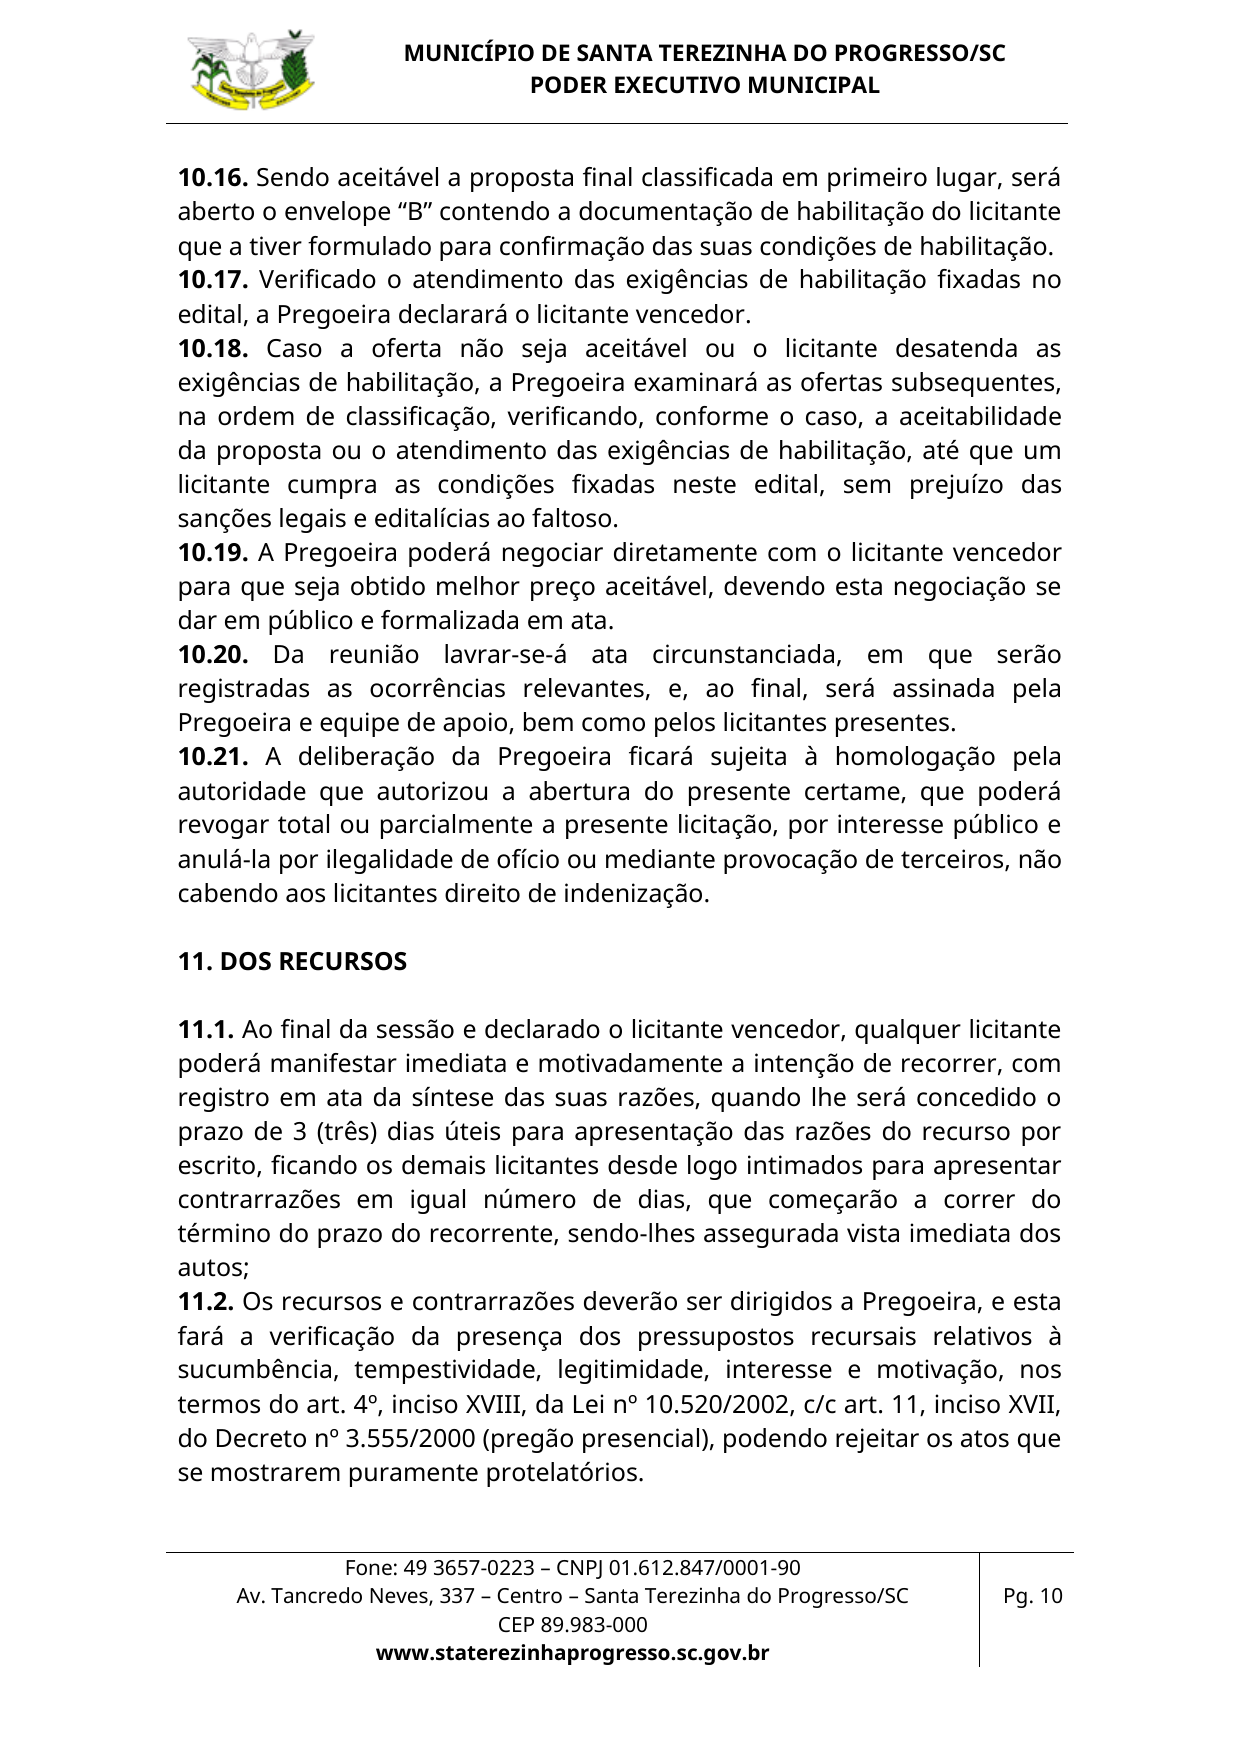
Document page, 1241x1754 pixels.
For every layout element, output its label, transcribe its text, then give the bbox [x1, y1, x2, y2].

text 10.17. Verificado o atendimento das exigências de habilitação fixadas no edital, a Pregoeira declarará o licitante vencedor. [177, 262, 1063, 330]
text 10.21. A deliberação da Pregoeira ficará sujeita à homologação pela autoridade que autorizou a abertura do presente certame, que poderá revogar total ou parcialmente a presente licitação, por interesse público e anulá-la por ilegalidade de ofício ou mediante provocação de terceiros, não cabendo aos licitantes direito de indenização. [177, 739, 1063, 909]
text 10.16. Sendo aceitável a proposta final classificada em primeiro lugar, será aberto o envelope “B” contendo a documentação de habilitação do licitante que a tiver formulado para confirmação das suas condições de habilitação. [177, 160, 1063, 262]
text 11.1. Ao final da sessão e declarado o licitante vencedor, qualquer licitante poderá manifestar imediata e motivadamente a intenção de recorrer, com registro em ata da síntese das suas razões, quando lhe será concedido o prazo de 3 (três) dias úteis para apresentação das razões do recurso por escrito, ficando os demais licitantes desde logo intimados para apresentar contrarrazões em igual número de dias, que começarão a correr do término do prazo do recorrente, sendo-lhes assegurada vista imediata dos autos; [177, 1012, 1063, 1284]
text 11.2. Os recursos e contrarrazões deverão ser dirigidos a Pregoeira, e esta fará a verificação da presença dos pressupostos recursais relativos à sucumbência, tempestividade, legitimidade, interesse e motivação, nos termos do art. 4º, inciso XVIII, da Lei nº 10.520/2002, c/c art. 11, inciso XVII, do Decreto nº 3.555/2000 (pregão presencial), podendo rejeitar os atos que se mostrarem puramente protelatórios. [177, 1284, 1063, 1488]
text 10.19. A Pregoeira poderá negociar diretamente com o licitante vencedor para que seja obtido melhor preço aceitável, devendo esta negociação se dar em público e formalizada em ata. [177, 535, 1063, 637]
text 10.20. Da reunião lavrar-se-á ata circunstanciada, em que serão registradas as ocorrências relevantes, e, ao final, será assinada pela Pregoeira e equipe de apoio, bem como pelos licitantes presentes. [177, 637, 1063, 739]
picture [177, 14, 329, 123]
text 10.18. Caso a oferta não seja aceitável ou o licitante desatenda as exigências de habilitação, a Pregoeira examinará as ofertas subsequentes, na ordem de classificação, verificando, conforme o caso, a aceitabilidade da proposta ou o atendimento das exigências de habilitação, até que um licitante cumpra as condições fixadas neste edital, sem prejuízo das sanções legais e editalícias ao faltoso. [177, 330, 1063, 535]
text 11. DOS RECURSOS [177, 943, 1063, 977]
